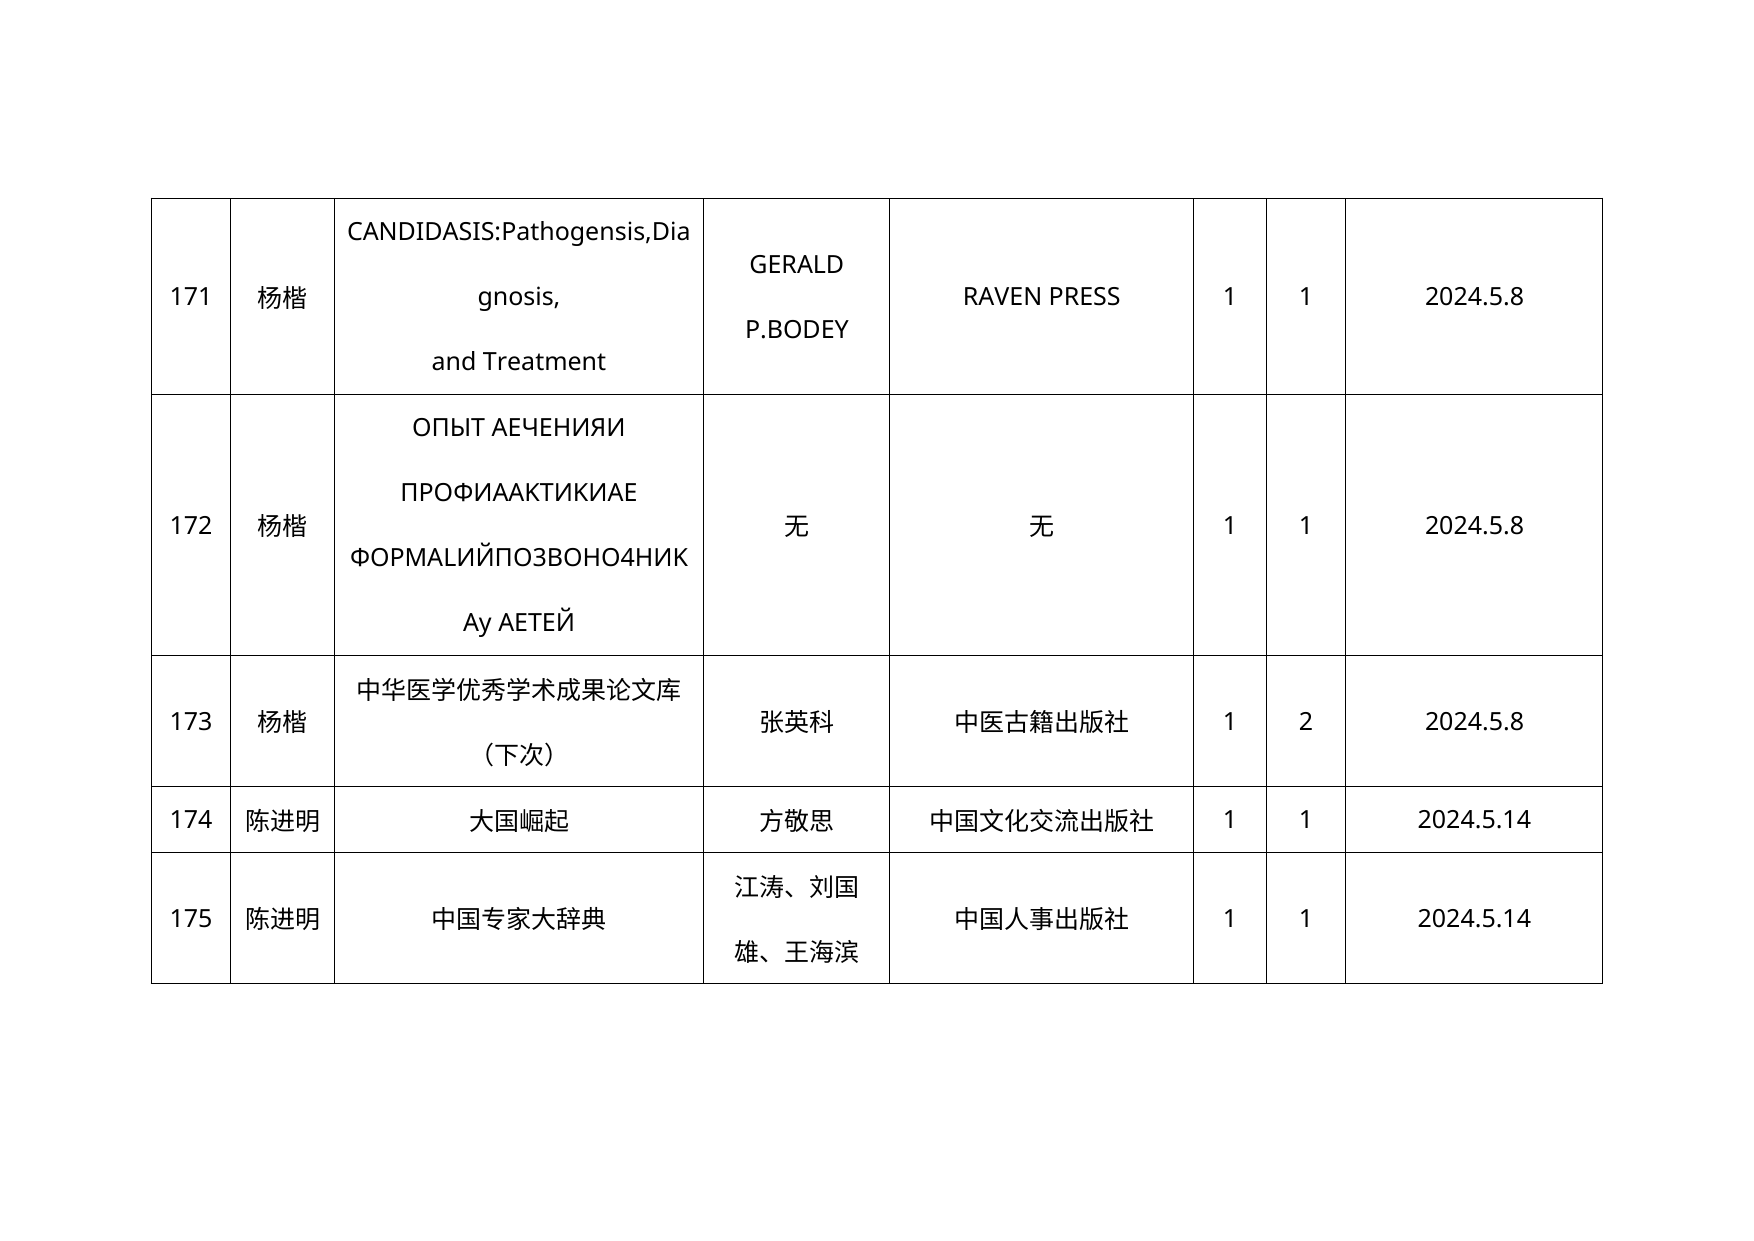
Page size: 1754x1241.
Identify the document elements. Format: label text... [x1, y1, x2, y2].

table_cell 中国人事出版社 [890, 853, 1193, 983]
table_cell 无 [890, 395, 1193, 655]
table_cell GERALD P.BODEY [704, 199, 889, 394]
table_cell 1 [1267, 787, 1345, 852]
table_cell 172 [152, 395, 230, 655]
table_cell 174 [152, 787, 230, 852]
table_cell 2024.5.14 [1346, 787, 1602, 852]
table_cell 1 [1194, 853, 1266, 983]
table_cell 中华医学优秀学术成果论文库（下次） [335, 656, 703, 786]
table_cell 1 [1267, 199, 1345, 394]
table_cell 1 [1267, 395, 1345, 655]
table_cell 无 [704, 395, 889, 655]
table_cell 1 [1194, 199, 1266, 394]
table_cell 175 [152, 853, 230, 983]
table_cell 方敬思 [704, 787, 889, 852]
table_cell 1 [1194, 787, 1266, 852]
table_cell 2024.5.14 [1346, 853, 1602, 983]
table_cell 173 [152, 656, 230, 786]
table_cell 2024.5.8 [1346, 656, 1602, 786]
table_cell 中国文化交流出版社 [890, 787, 1193, 852]
table_cell 张英科 [704, 656, 889, 786]
table_cell 中医古籍出版社 [890, 656, 1193, 786]
table_cell 2 [1267, 656, 1345, 786]
table_cell 大国崛起 [335, 787, 703, 852]
table_cell RAVEN PRESS [890, 199, 1193, 394]
table_cell 1 [1194, 656, 1266, 786]
table_cell OПЫT AEЧEHИЯИ ПPOФИAAKTИKИAE ФOPMALИЙПO3BOHO4HИKAy AETEЙ [335, 395, 703, 655]
table_cell CANDIDASIS:Pathogensis,Diagnosis, and Treatment [335, 199, 703, 394]
table_cell 1 [1267, 853, 1345, 983]
table_cell 江涛、刘国雄、王海滨 [704, 853, 889, 983]
table_cell 陈进明 [231, 853, 334, 983]
table_cell 2024.5.8 [1346, 395, 1602, 655]
table_cell 中国专家大辞典 [335, 853, 703, 983]
table_cell 1 [1194, 395, 1266, 655]
table_cell 2024.5.8 [1346, 199, 1602, 394]
table_cell 陈进明 [231, 787, 334, 852]
table_cell 杨楷 [231, 199, 334, 394]
table_cell 杨楷 [231, 656, 334, 786]
table_cell 171 [152, 199, 230, 394]
table_cell 杨楷 [231, 395, 334, 655]
